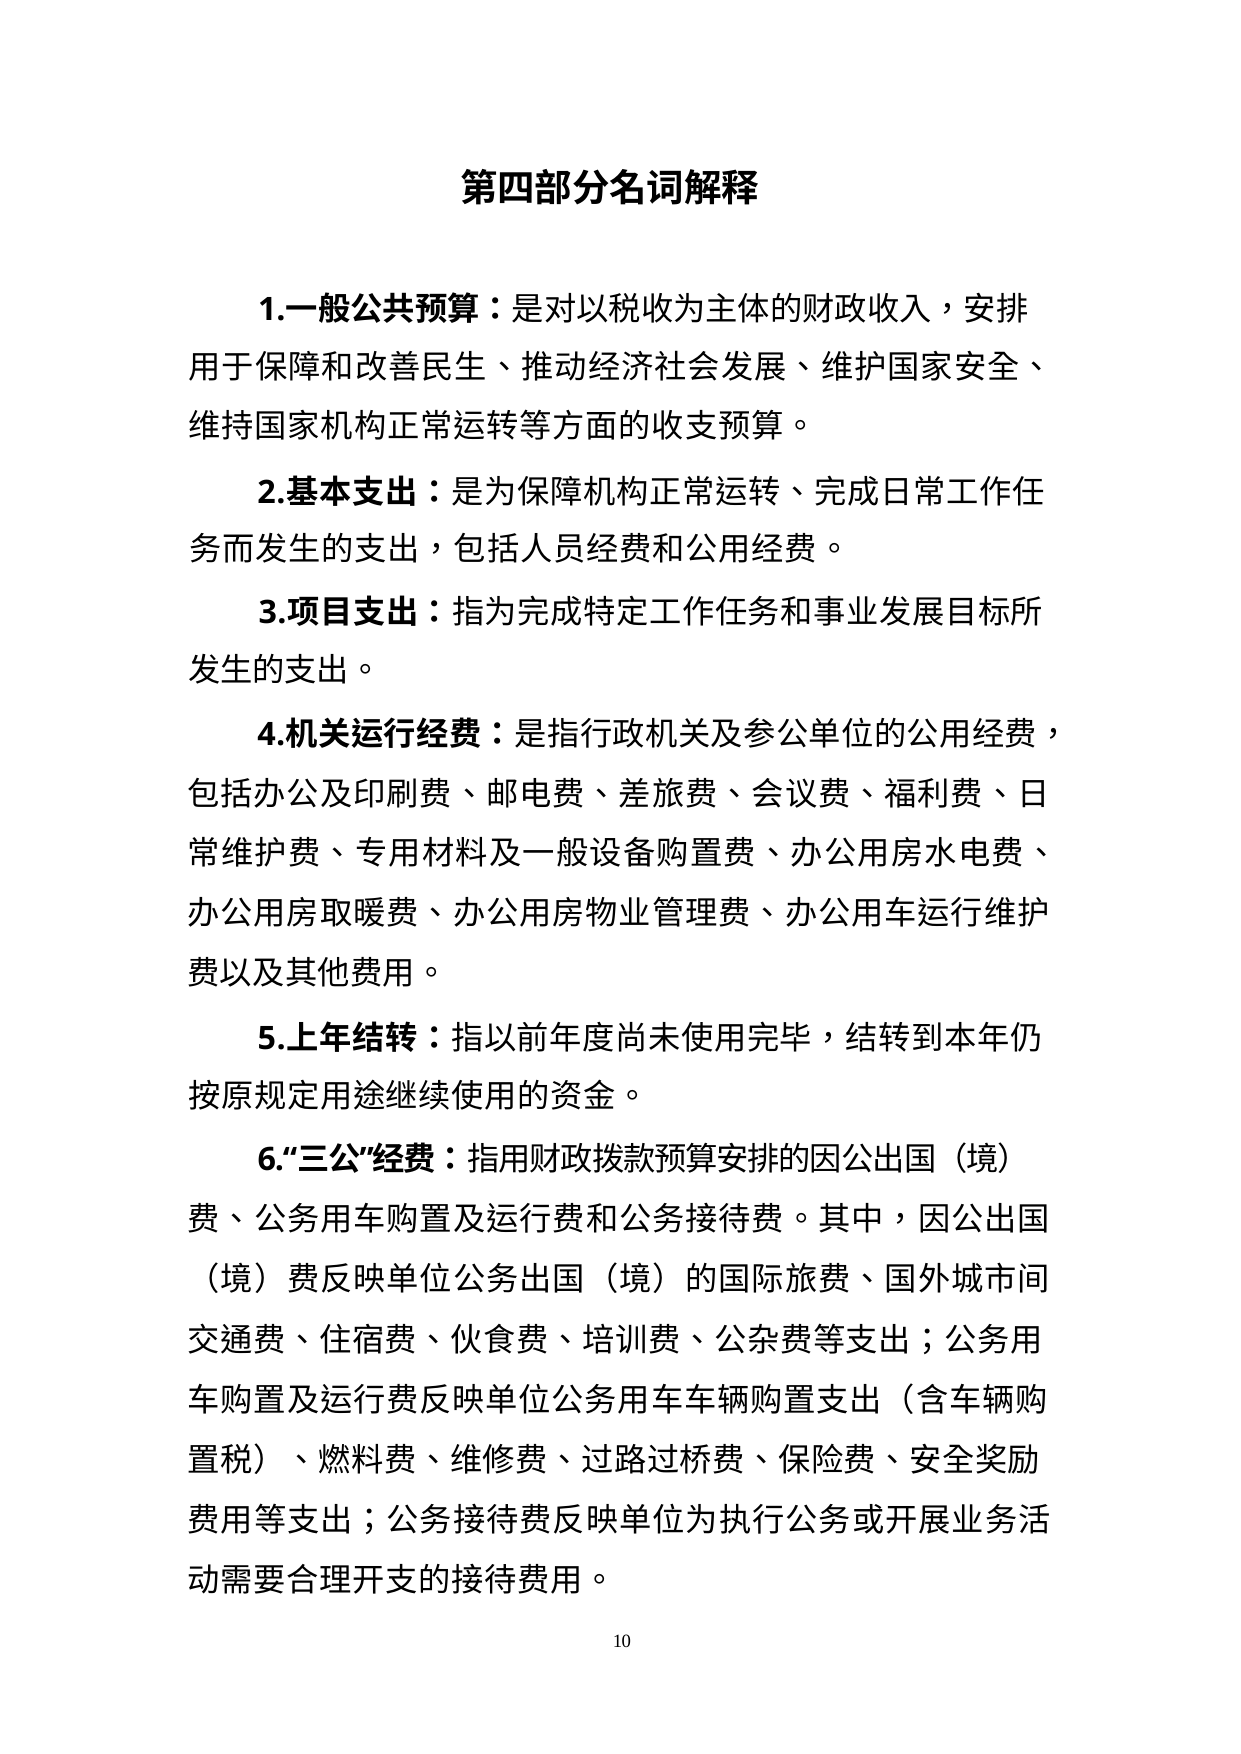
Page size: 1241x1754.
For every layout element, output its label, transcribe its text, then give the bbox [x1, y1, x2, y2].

text 1.一般公共预算：是对以税收为主体的财政收入，安排用于保障和改善民生、推动经济社会发展、维护国家安全、维持国家机构正常运转等方面的收支预算。 [188, 286, 1055, 447]
text 2.基本支出：是为保障机构正常运转、完成日常工作任务而发生的支出，包括人员经费和公用经费。 [189, 469, 1053, 570]
text 第四部分名词解释 [460, 164, 1079, 211]
text 6.“三公”经费：指用财政拨款预算安排的因公出国（境）费、公务用车购置及运行费和公务接待费。其中，因公出国（境）费反映单位公务出国（境）的国际旅费、国外城市间交通费、住宿费、伙食费、培训费、公杂费等支出；公务用车购置及运行费反映单位公务用车车辆购置支出（含车辆购置税）、燃料费、维修费、过路过桥费、保险费、安全奖励费用等支出；公务接待费反映单位为执行公务或开展业务活动需要合理开支的接待费用。 [187, 1136, 1069, 1601]
text 4.机关运行经费：是指行政机关及参公单位的公用经费，包括办公及印刷费、邮电费、差旅费、会议费、福利费、日常维护费、专用材料及一般设备购置费、办公用房水电费、办公用房取暖费、办公用房物业管理费、办公用车运行维护费以及其他费用。 [187, 711, 1079, 993]
text 3.项目支出：指为完成特定工作任务和事业发展目标所发生的支出。 [188, 589, 1053, 691]
text 5.上年结转：指以前年度尚未使用完毕，结转到本年仍按原规定用途继续使用的资金。 [188, 1015, 1053, 1117]
